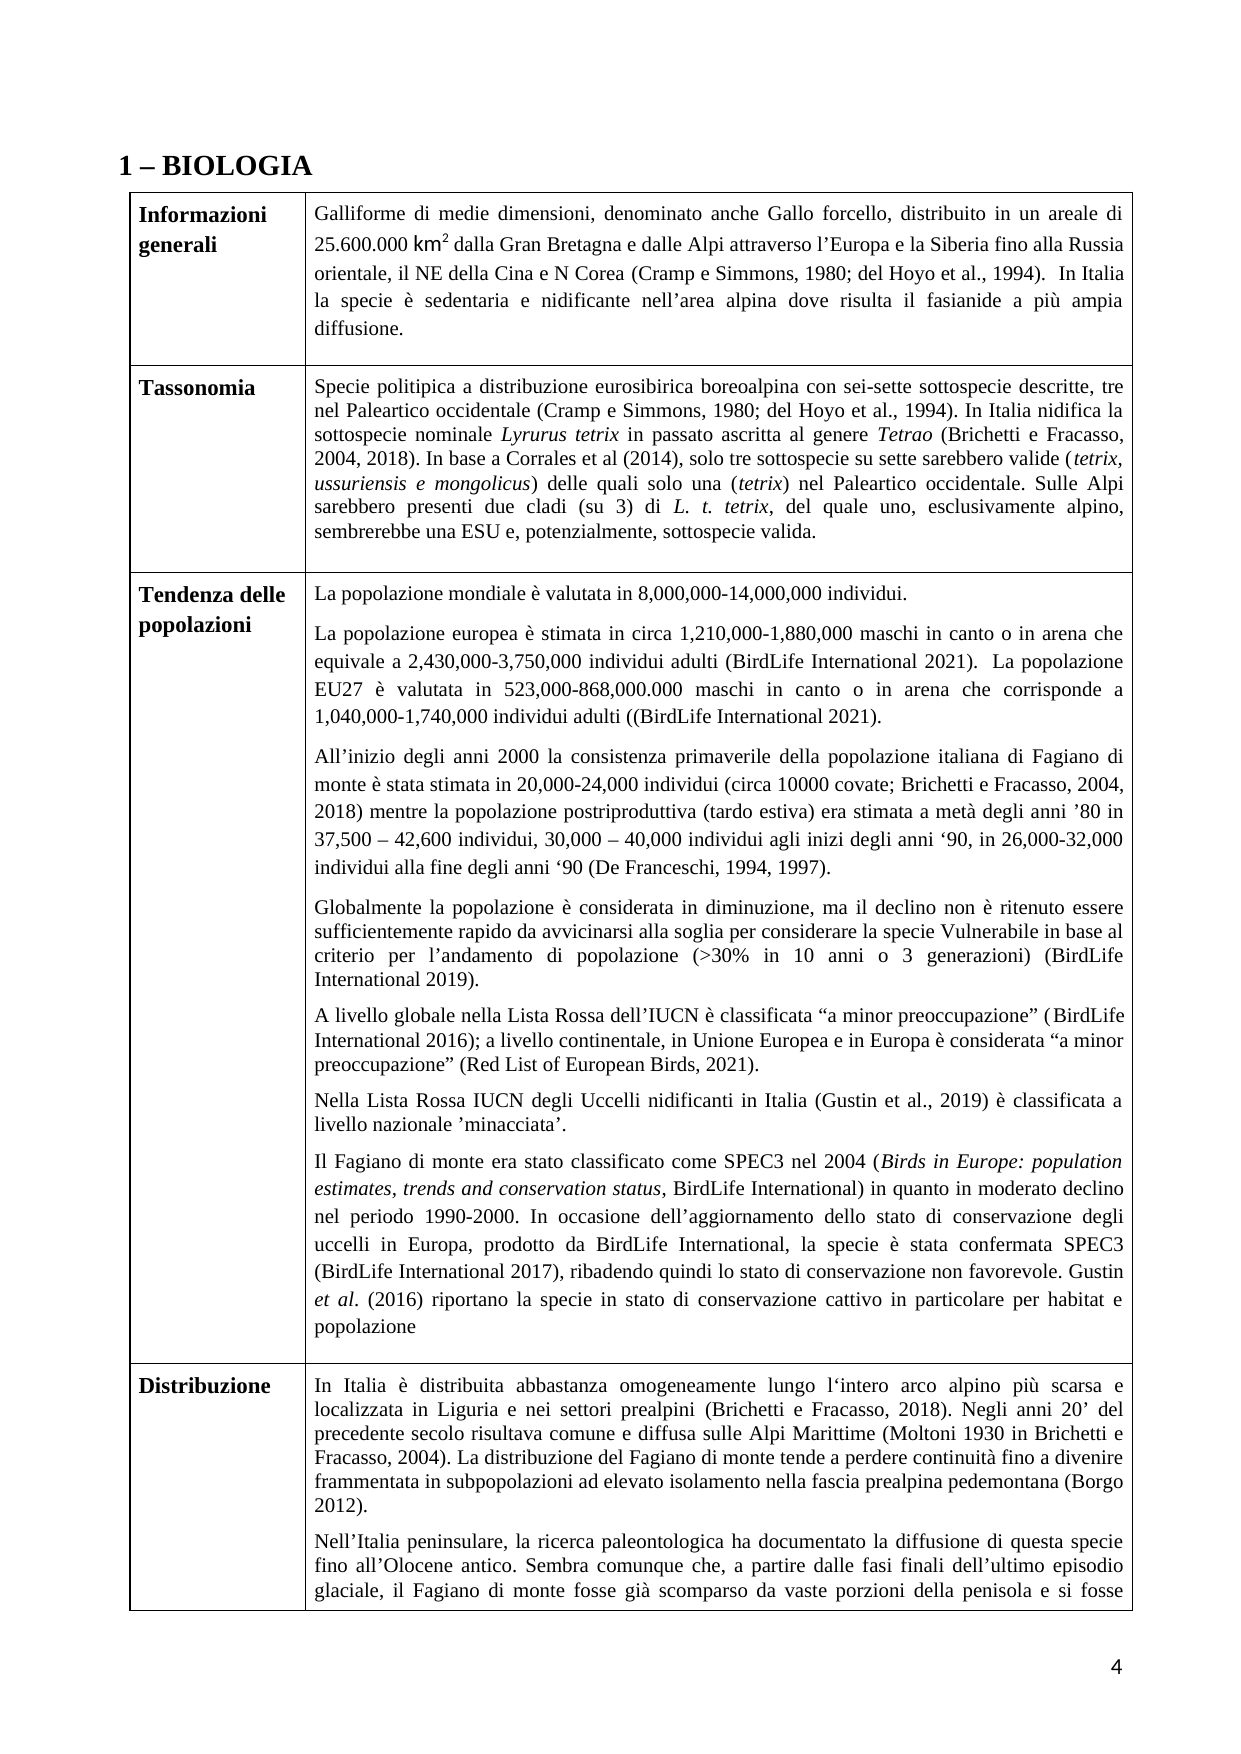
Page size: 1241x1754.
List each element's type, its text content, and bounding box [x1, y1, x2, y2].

table_cell La popolazione mondiale è valutata in 8,000,000-14,000,000 individui. La popolazione europea è stimata in circa 1,210,000-1,880,000 maschi in canto o in arena che equivale a 2,430,000-3,750,000 individui adulti (BirdLife International 2021). La popolazione EU27 è valutata in 523,000-868,000.000 maschi in canto o in arena che corrisponde a 1,040,000-1,740,000 individui adulti ((BirdLife International 2021). All’inizio degli anni 2000 la consistenza primaverile della popolazione italiana di Fagiano di monte è stata stimata in 20,000-24,000 individui (circa 10000 covate; Brichetti e Fracasso, 2004, 2018) mentre la popolazione postriproduttiva (tardo estiva) era stimata a metà degli anni ’80 in 37,500 – 42,600 individui, 30,000 – 40,000 individui agli inizi degli anni ‘90, in 26,000-32,000 individui alla fine degli anni ‘90 (De Franceschi, 1994, 1997). Globalmente la popolazione è considerata in diminuzione, ma il declino non è ritenuto essere sufficientemente rapido da avvicinarsi alla soglia per considerare la specie Vulnerabile in base al criterio per l’andamento di popolazione (>30% in 10 anni o 3 generazioni) (BirdLife International 2019). A livello globale nella Lista Rossa dell’IUCN è classificata “a minor preoccupazione” (BirdLife International 2016); a livello continentale, in Unione Europea e in Europa è considerata “a minor preoccupazione” (Red List of European Birds, 2021). Nella Lista Rossa IUCN degli Uccelli nidificanti in Italia (Gustin et al., 2019) è classificata a livello nazionale ’minacciata’. Il Fagiano di monte era stato classificato come SPEC3 nel 2004 (Birds in Europe: population estimates, trends and conservation status, BirdLife International) in quanto in moderato declino nel periodo 1990-2000. In occasione dell’aggiornamento dello stato di conservazione degli uccelli in Europa, prodotto da BirdLife International, la specie è stata confermata SPEC3 (BirdLife International 2017), ribadendo quindi lo stato di conservazione non favorevole. Gustin et al. (2016) riportano la specie in stato di conservazione cattivo in particolare per habitat e popolazione [306, 573, 1132, 1363]
table_cell Tassonomia [131, 366, 305, 572]
table_cell Distribuzione [131, 1364, 305, 1610]
table_cell Specie politipica a distribuzione eurosibirica boreoalpina con sei-sette sottospecie descritte, tre nel Paleartico occidentale (Cramp e Simmons, 1980; del Hoyo et al., 1994). In Italia nidifica la sottospecie nominale Lyrurus tetrix in passato ascritta al genere Tetrao (Brichetti e Fracasso, 2004, 2018). In base a Corrales et al (2014), solo tre sottospecie su sette sarebbero valide (tetrix, ussuriensis e mongolicus) delle quali solo una (tetrix) nel Paleartico occidentale. Sulle Alpi sarebbero presenti due cladi (su 3) di L. t. tetrix, del quale uno, esclusivamente alpino, sembrerebbe una ESU e, potenzialmente, sottospecie valida. [306, 366, 1132, 572]
table_header Galliforme di medie dimensioni, denominato anche Gallo forcello, distribuito in un areale di 25.600.000 km2 dalla Gran Bretagna e dalle Alpi attraverso l’Europa e la Siberia fino alla Russia orientale, il NE della Cina e N Corea (Cramp e Simmons, 1980; del Hoyo et al., 1994). In Italia la specie è sedentaria e nidificante nell’area alpina dove risulta il fasianide a più ampia diffusione. [306, 193, 1132, 365]
table_header Informazioni generali [131, 193, 305, 365]
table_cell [306, 1364, 1132, 1610]
subtitle 1 – BIOLOGIA [118, 148, 1122, 181]
table_cell Tendenza delle popolazioni [131, 573, 305, 1363]
